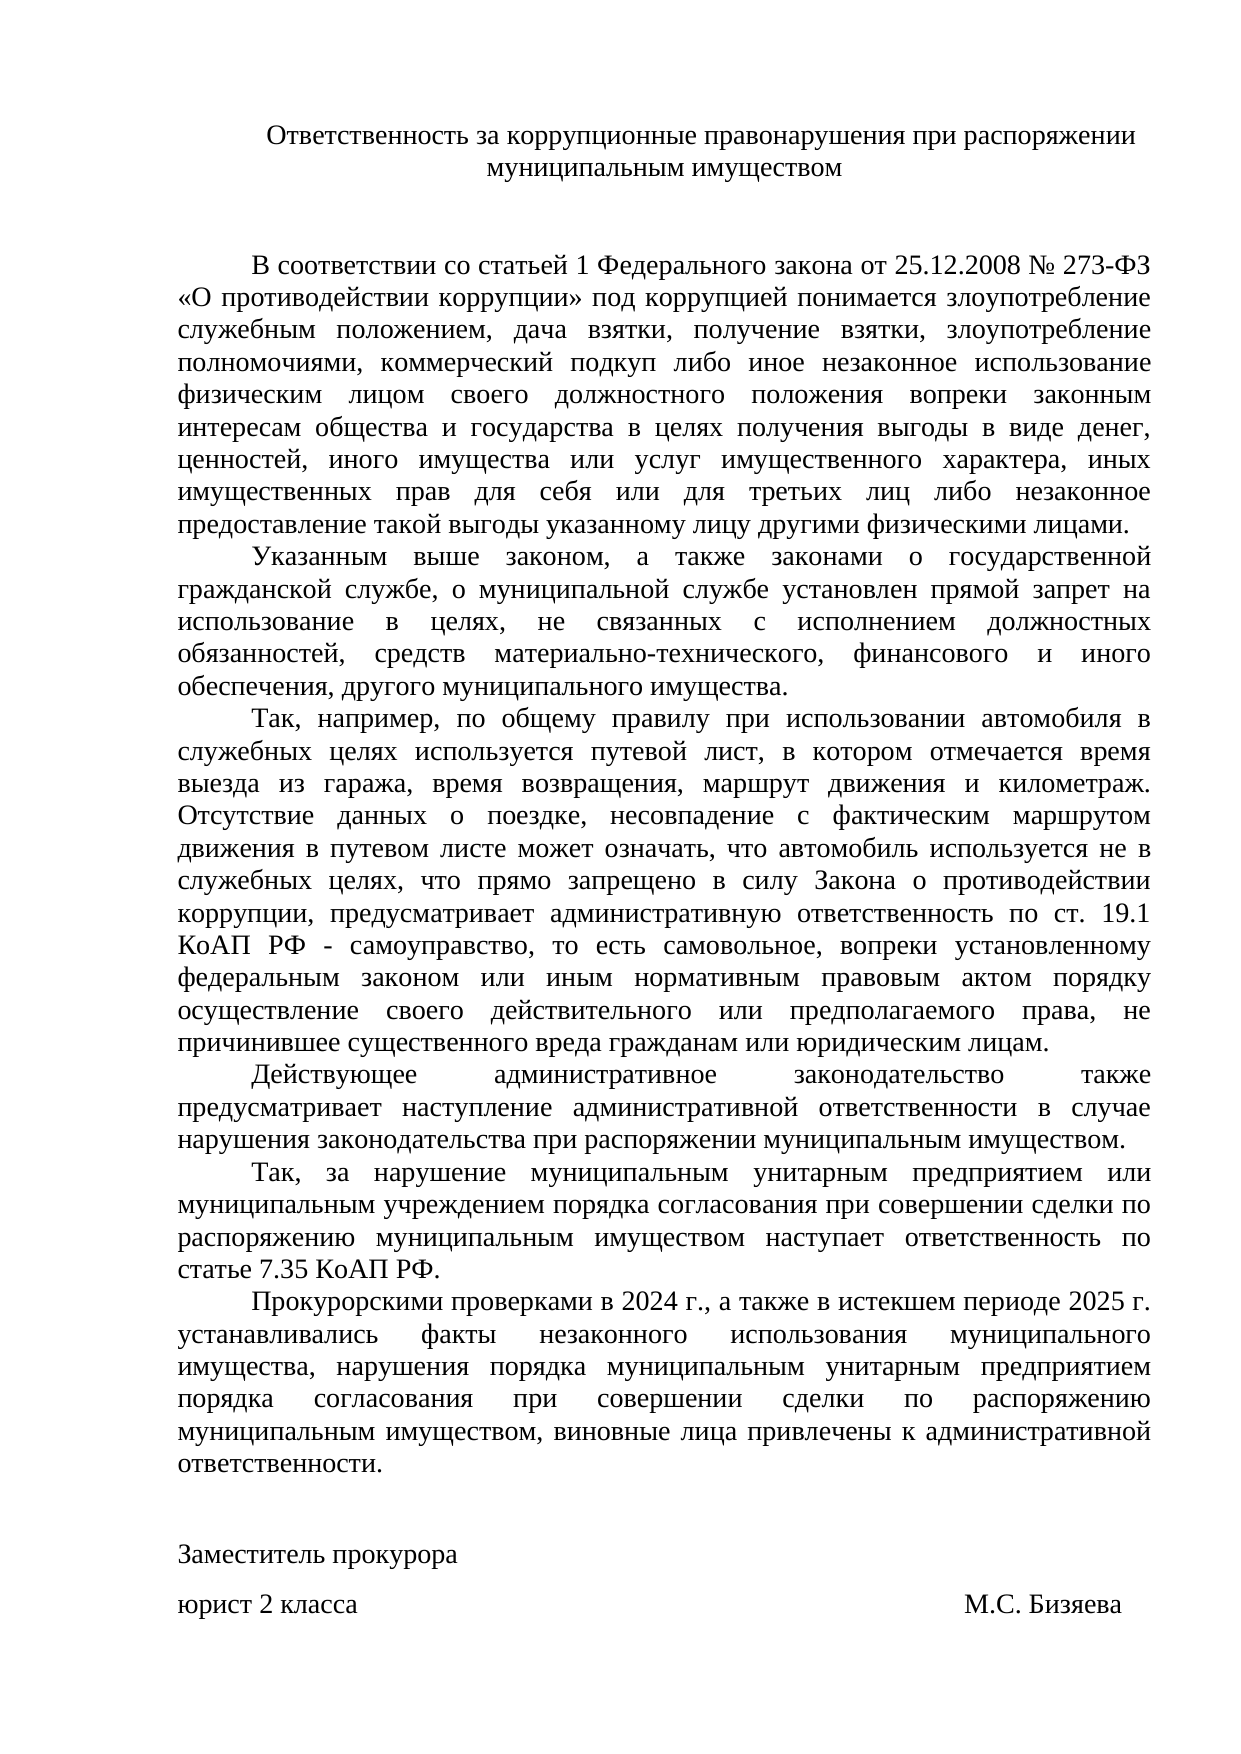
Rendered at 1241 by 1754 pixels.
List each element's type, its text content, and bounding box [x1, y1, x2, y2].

text Указанным выше законом, а также законами о государственной гражданской службе, о муниципальной службе установлен прямой запрет на использование в целях, не связанных с исполнением должностных обязанностей, средств материально-технического, финансового и иного обеспечения, другого муниципального имущества. [177, 539, 1152, 701]
text Заместитель прокурора [177, 1543, 1152, 1568]
text Прокурорскими проверками в 2024 г., а также в истекшем периоде 2025 г. устанавливались факты незаконного использования муниципального имущества, нарушения порядка муниципальным унитарным предприятием порядка согласования при совершении сделки по распоряжению муниципальным имуществом, виновные лица привлечены к административной ответственности. [177, 1284, 1152, 1479]
text Действующее административное законодательство также предусматривает наступление административной ответственности в случае нарушения законодательства при распоряжении муниципальным имуществом. [177, 1058, 1152, 1155]
text Ответственность за коррупционные правонарушения при распоряжении муниципальным имуществом [177, 118, 1152, 183]
text юрист 2 класса М.С. Бизяева [177, 1593, 1152, 1618]
text Так, например, по общему правилу при использовании автомобиля в служебных целях используется путевой лист, в котором отмечается время выезда из гаража, время возвращения, маршрут движения и километраж. Отсутствие данных о поездке, несовпадение с фактическим маршрутом движения в путевом листе может означать, что автомобиль используется не в служебных целях, что прямо запрещено в силу Закона о противодействии коррупции, предусматривает административную ответственность по ст. 19.1 КоАП РФ - самоуправство, то есть самовольное, вопреки установленному федеральным законом или иным нормативным правовым актом порядку осуществление своего действительного или предполагаемого права, не причинившее существенного вреда гражданам или юридическим лицам. [177, 701, 1152, 1058]
text В соответствии со статьей 1 Федерального закона от 25.12.2008 № 273-ФЗ «О противодействии коррупции» под коррупцией понимается злоупотребление служебным положением, дача взятки, получение взятки, злоупотребление полномочиями, коммерческий подкуп либо иное незаконное использование физическим лицом своего должностного положения вопреки законным интересам общества и государства в целях получения выгоды в виде денег, ценностей, иного имущества или услуг имущественного характера, иных имущественных прав для себя или для третьих лиц либо незаконное предоставление такой выгоды указанному лицу другими физическими лицами. [177, 248, 1152, 539]
text Так, за нарушение муниципальным унитарным предприятием или муниципальным учреждением порядка согласования при совершении сделки по распоряжению муниципальным имуществом наступает ответственность по статье 7.35 КоАП РФ. [177, 1155, 1152, 1284]
